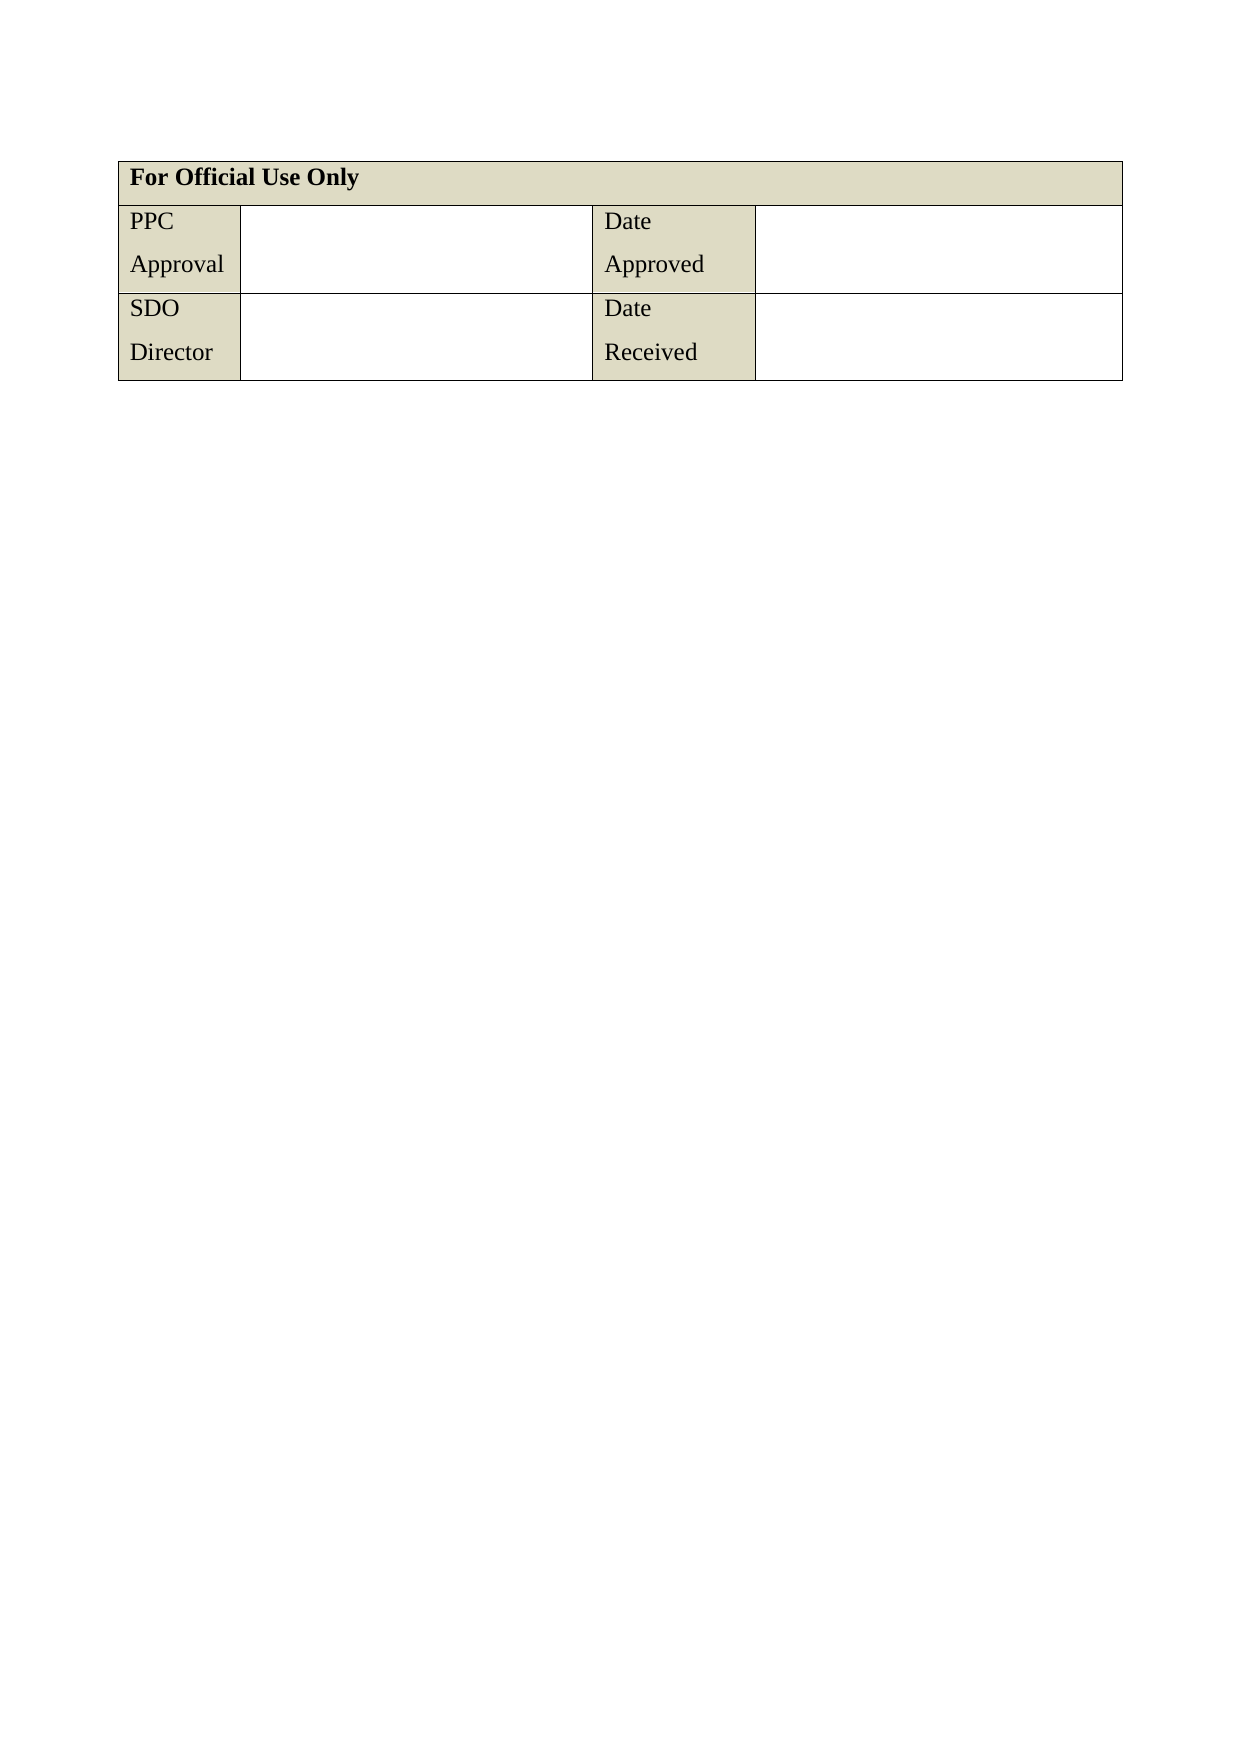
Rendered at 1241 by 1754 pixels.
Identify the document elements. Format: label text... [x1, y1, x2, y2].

table_header For Official Use Only [119, 162, 1122, 205]
table_cell [756, 294, 1122, 380]
table_cell SDO Director [119, 294, 240, 380]
table_cell Date Received [593, 294, 755, 380]
table_cell [241, 294, 592, 380]
table_cell [241, 206, 592, 292]
table_cell PPC Approval [119, 206, 240, 292]
table_cell [756, 206, 1122, 292]
table_cell Date Approved [593, 206, 755, 292]
